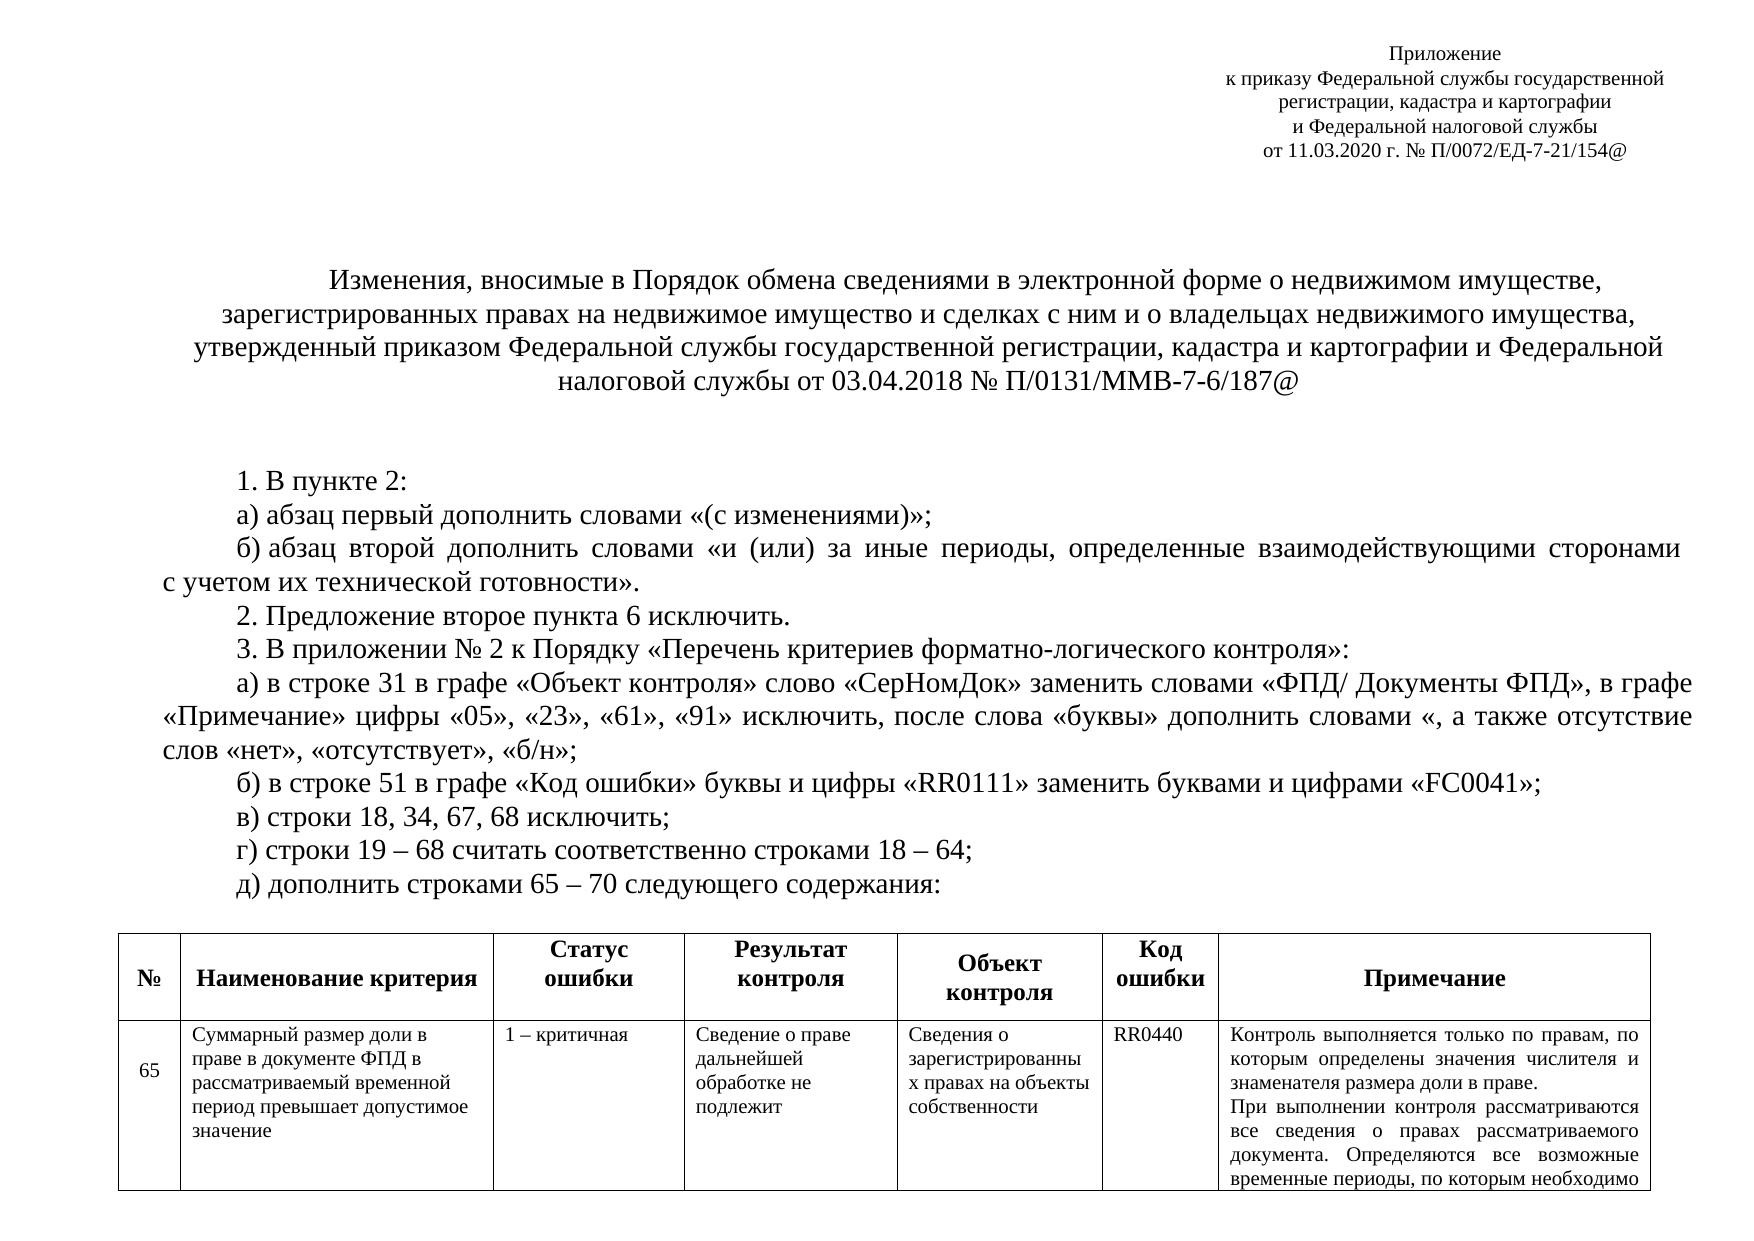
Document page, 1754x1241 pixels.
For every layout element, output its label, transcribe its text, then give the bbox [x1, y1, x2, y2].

text г) строки 19 – 68 считать соответственно строками 18 – 64; [162, 832, 1695, 866]
text а) в строке 31 в графе «Объект контроля» слово «СерНомДок» заменить словами «ФПД/ Документы ФПД», в графе «Примечание» цифры «05», «23», «61», «91» исключить, после слова «буквы» дополнить словами «, а также отсутствие слов «нет», «отсутствует», «б/н»; [162, 665, 1695, 765]
table_cell RR0440 [1103, 1021, 1218, 1190]
text регистрации, кадастра и картографии [1195, 89, 1695, 113]
table_cell 1 – критичная [494, 1021, 684, 1190]
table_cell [181, 1021, 493, 1190]
text 1. В пункте 2: [162, 463, 1695, 497]
table_header Статус ошибки [494, 934, 684, 1020]
table_header № [119, 934, 180, 1020]
table_header Результат контроля [685, 934, 897, 1020]
text и Федеральной налоговой службы [1195, 113, 1695, 138]
text Изменения, вносимые в Порядок обмена сведениями в электронной форме о недвижимом имуществе, зарегистрированных правах на недвижимое имущество и сделках с ним и о владельцах недвижимого имущества, утвержденный приказом Федеральной службы государственной регистрации, кадастра и картографии и Федеральной налоговой службы от 03.04.2018 № П/0131/ММВ-7-6/187@ [162, 262, 1695, 396]
table_header Примечание [1219, 934, 1650, 1020]
table_cell 65 [119, 1021, 180, 1190]
table_header Наименование критерия [181, 934, 493, 1020]
text б) абзац второй дополнить словами «и (или) за иные периоды, определенные взаимодействующими сторонами с учетом их технической готовности». [162, 531, 1695, 598]
text 3. В приложении № 2 к Порядку «Перечень критериев форматно-логического контроля»: [162, 631, 1695, 665]
text Приложение [1195, 41, 1695, 65]
text б) в строке 51 в графе «Код ошибки» буквы и цифры «RR0111» заменить буквами и цифрами «FC0041»; [162, 765, 1695, 799]
text д) дополнить строками 65 – 70 следующего содержания: [162, 866, 1695, 899]
text а) абзац первый дополнить словами «(с изменениями)»; [162, 497, 1695, 531]
text от 11.03.2020 г. № П/0072/ЕД-7-21/154@ [1195, 138, 1695, 162]
text к приказу Федеральной службы государственной [1195, 65, 1695, 89]
table_header Объект контроля [898, 934, 1102, 1020]
text 2. Предложение второе пункта 6 исключить. [162, 598, 1695, 631]
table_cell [898, 1021, 1102, 1190]
text в) строки 18, 34, 67, 68 исключить; [162, 799, 1695, 832]
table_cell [685, 1021, 897, 1190]
table_header Код ошибки [1103, 934, 1218, 1020]
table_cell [1219, 1021, 1650, 1190]
